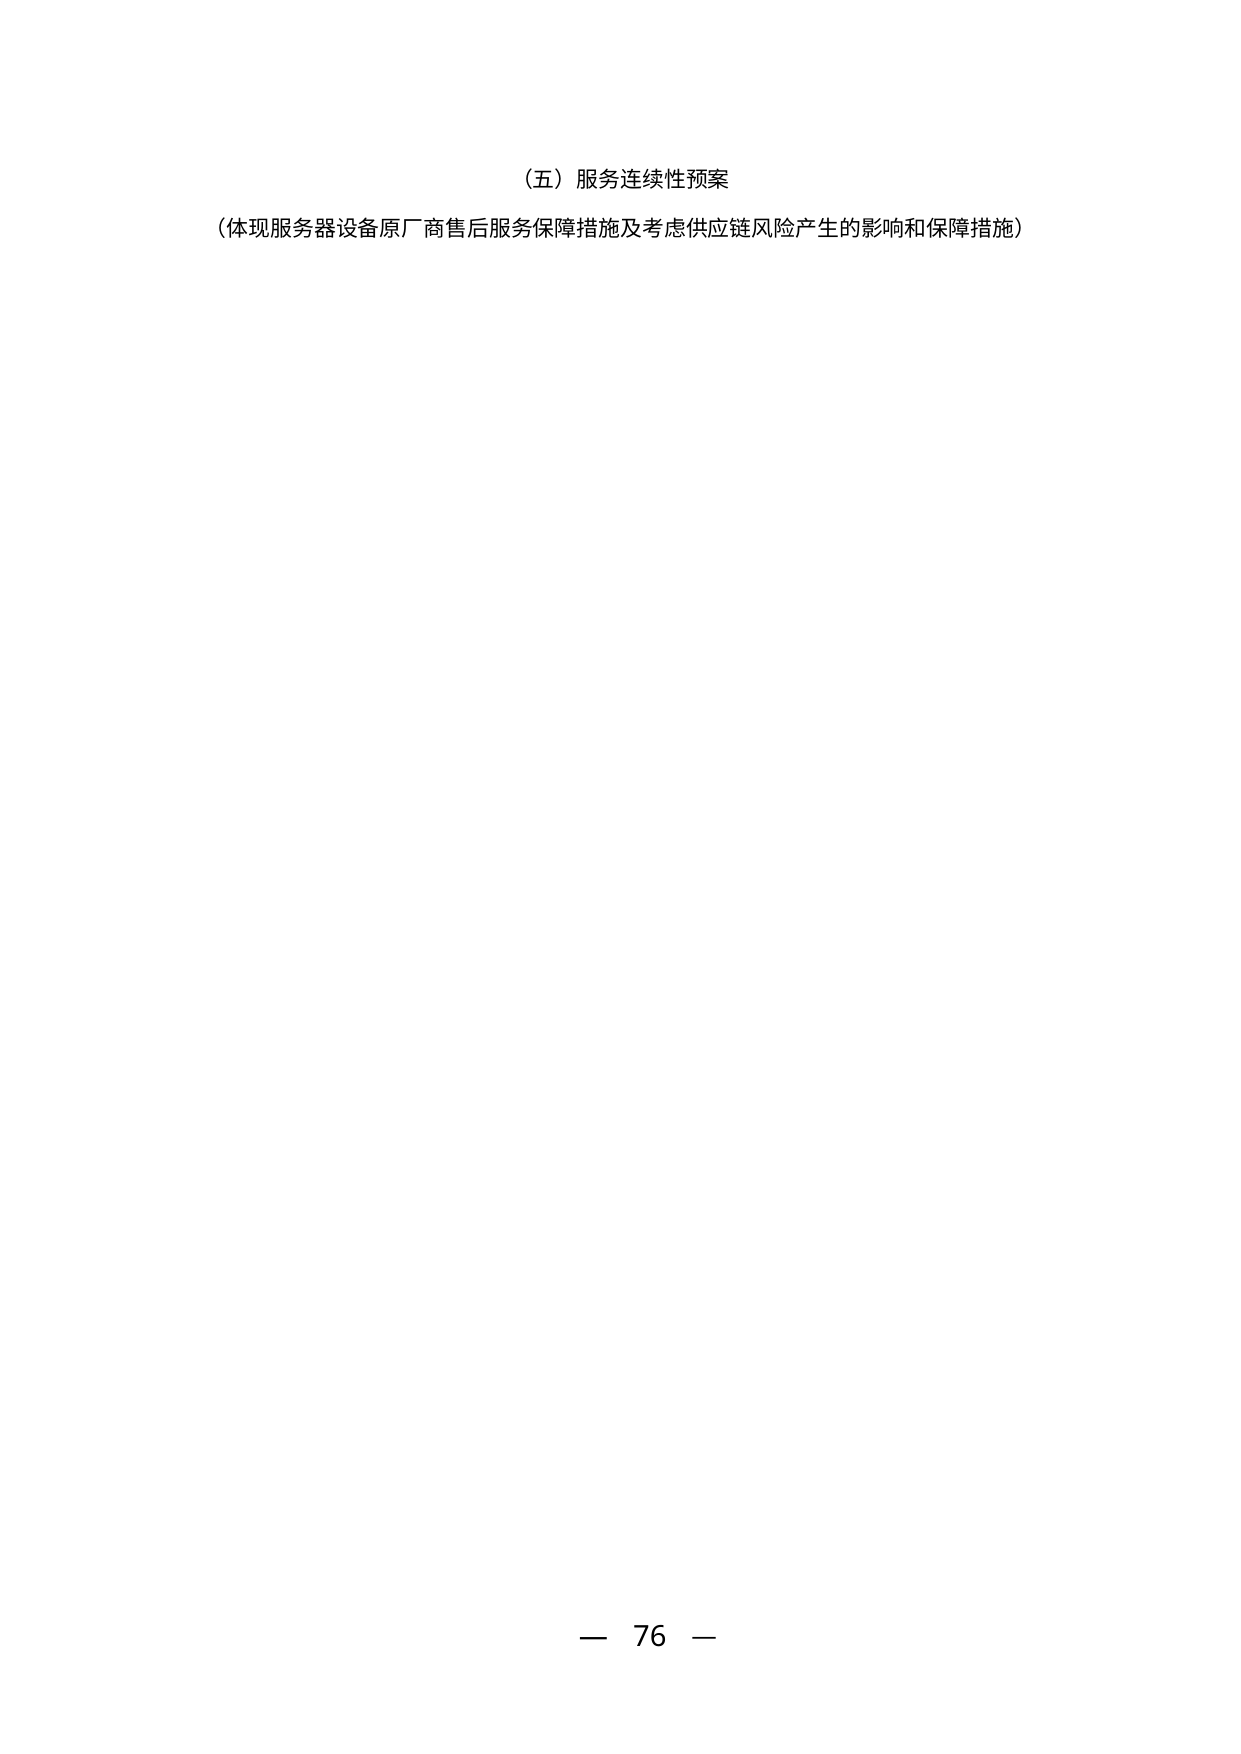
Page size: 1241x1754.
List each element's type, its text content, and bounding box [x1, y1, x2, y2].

text （体现服务器设备原厂商售后服务保障措施及考虑供应链风险产生的影响和保障措施） [187, 210, 1053, 243]
text （五）服务连续性预案 [187, 162, 1053, 194]
